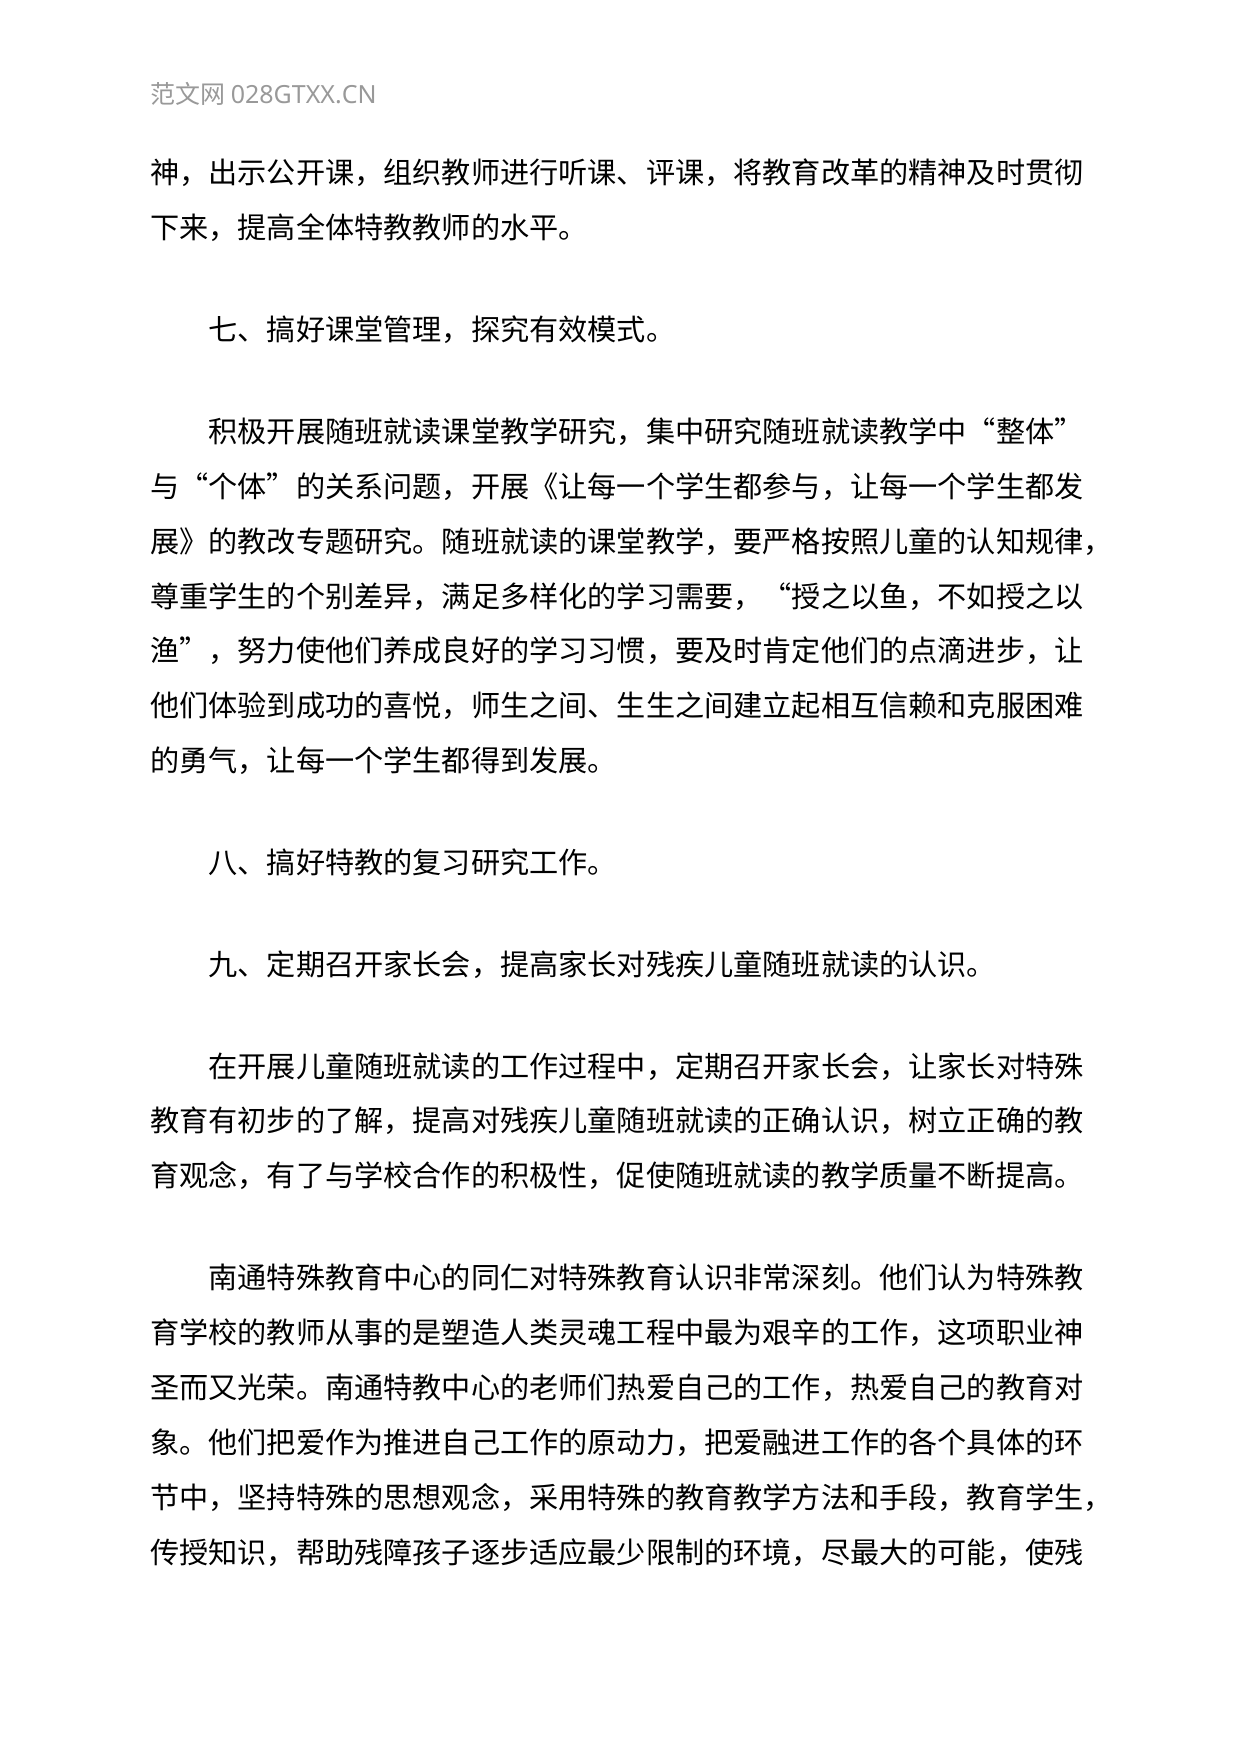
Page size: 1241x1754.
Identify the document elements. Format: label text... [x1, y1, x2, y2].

text 八、搞好特教的复习研究工作。 [150, 839, 1090, 882]
text 积极开展随班就读课堂教学研究，集中研究随班就读教学中“整体”与“个体”的关系问题，开展《让每一个学生都参与，让每一个学生都发展》的教改专题研究。随班就读的课堂教学，要严格按照儿童的认知规律，尊重学生的个别差异，满足多样化的学习需要，“授之以鱼，不如授之以渔”，努力使他们养成良好的学习习惯，要及时肯定他们的点滴进步，让他们体验到成功的喜悦，师生之间、生生之间建立起相互信赖和克服困难的勇气，让每一个学生都得到发展。 [150, 408, 1090, 780]
text 九、定期召开家长会，提高家长对残疾儿童随班就读的认识。 [150, 941, 1090, 984]
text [150, 1255, 1090, 1571]
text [150, 150, 1090, 247]
text 在开展儿童随班就读的工作过程中，定期召开家长会，让家长对特殊教育有初步的了解，提高对残疾儿童随班就读的正确认识，树立正确的教育观念，有了与学校合作的积极性，促使随班就读的教学质量不断提高。 [150, 1043, 1090, 1195]
text 七、搞好课堂管理，探究有效模式。 [150, 307, 1090, 349]
